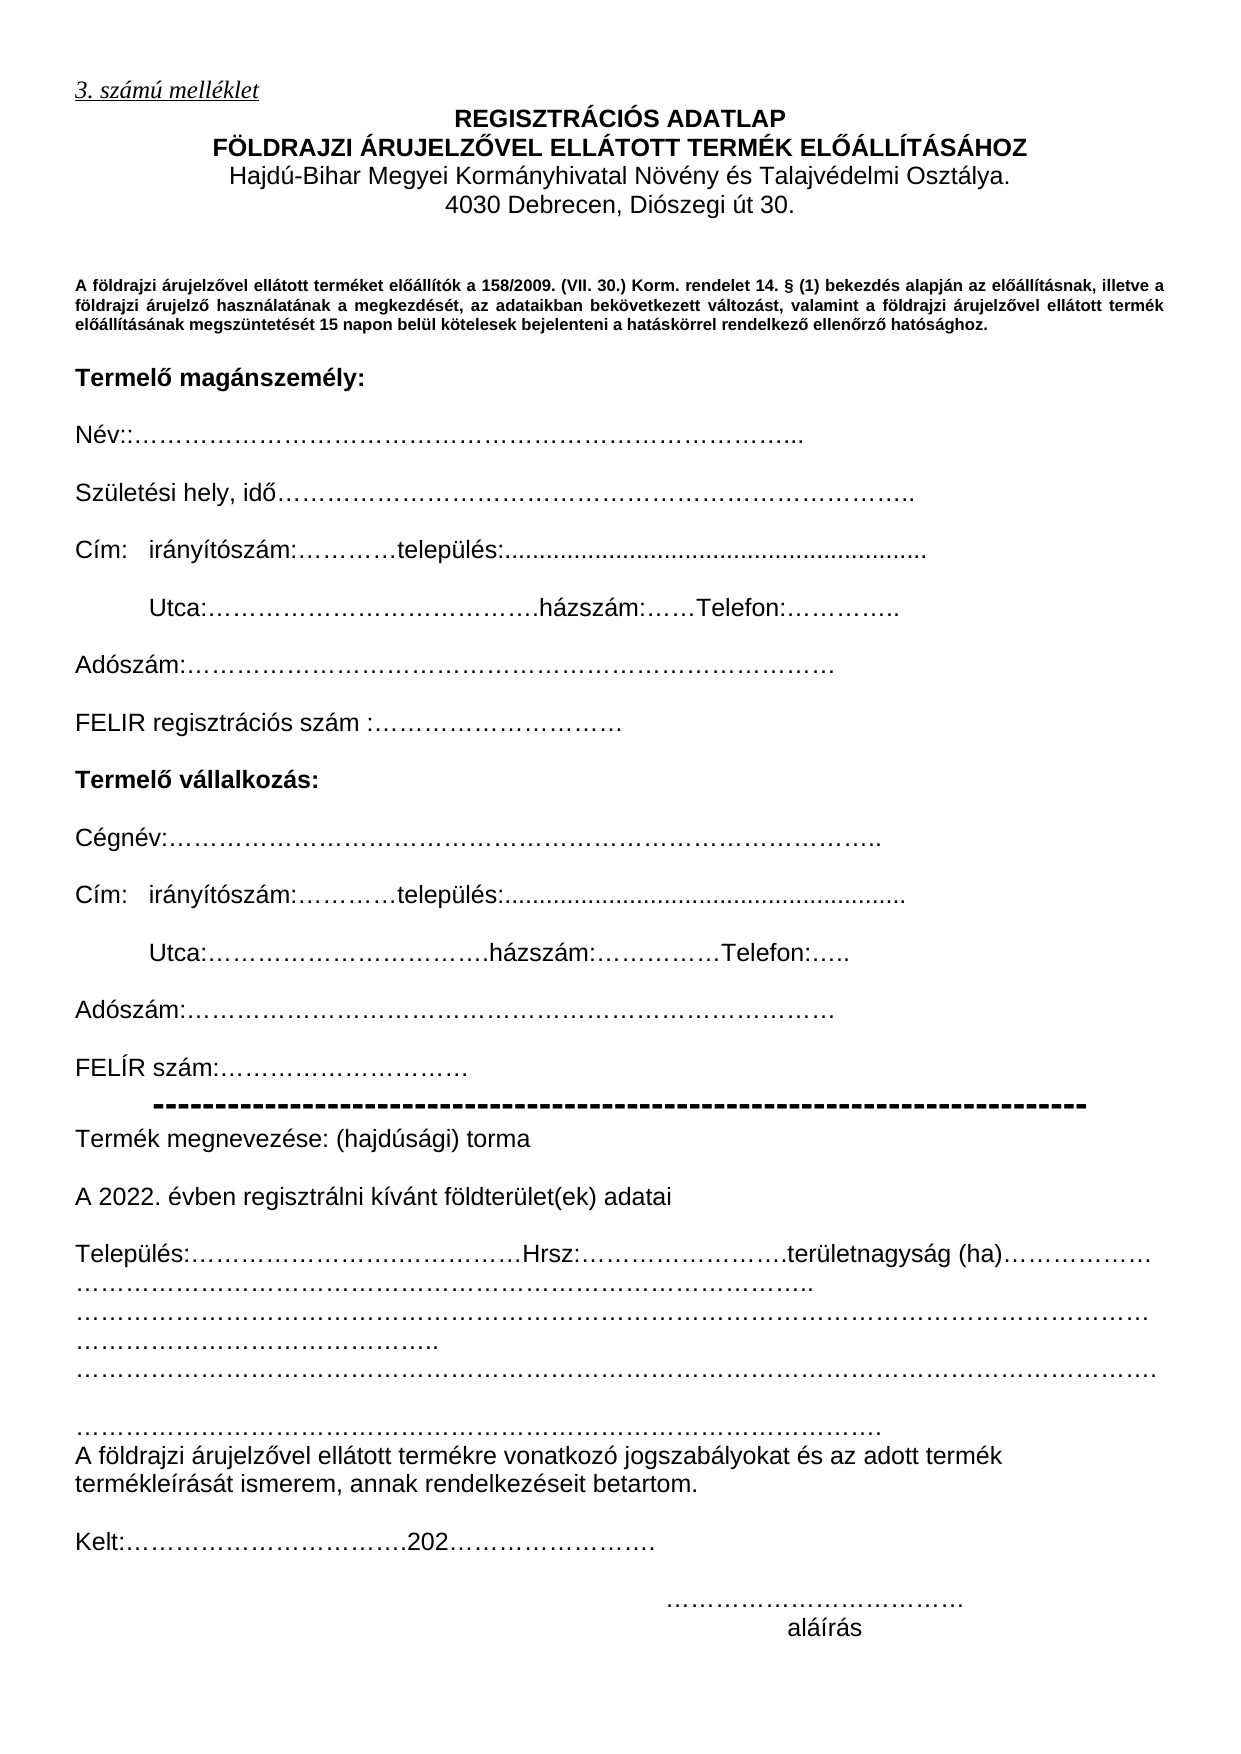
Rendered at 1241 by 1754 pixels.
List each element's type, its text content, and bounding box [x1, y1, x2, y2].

text Adószám:…………………………………………………………………… [75, 995, 1165, 1024]
text Utca:………………………………….házszám:……Telefon:………….. [75, 592, 1165, 621]
text 3. számú melléklet [75, 75, 1165, 104]
text ……………………………………………………………………………………. [75, 1412, 1165, 1441]
text --------------------------------------------------------------------------- [75, 1081, 1165, 1124]
text Cégnév:………………………………………………………………………….. [75, 822, 1165, 851]
text 4030 Debrecen, Diószegi út 30. [75, 190, 1165, 219]
text Utca:…………………………….házszám:……………Telefon:….. [75, 937, 1165, 966]
text Termelő magánszemély: [75, 362, 1165, 391]
text Adószám:…………………………………………………………………… [75, 650, 1165, 679]
text Kelt:…………………………….202……………………. [75, 1527, 1165, 1556]
text FELIR regisztrációs szám :………………………… [75, 707, 1165, 736]
text A földrajzi árujelzővel ellátott termékre vonatkozó jogszabályokat és az adott termék termékleírását ismerem, annak rendelkezéseit betartom. [75, 1441, 1165, 1498]
text Név::……………………………………………………………………... [75, 420, 1165, 449]
text Születési hely, idő………………………………………………………………….. [75, 477, 1165, 506]
text A 2022. évben regisztrálni kívánt földterület(ek) adatai [75, 1182, 1165, 1211]
text Cím: irányítószám:…………település:.......................................................... [75, 880, 1165, 909]
text Település:…………………….……………Hrsz:…………………….területnagyság (ha)……………… ……………………………………………………………………………..………………………………………………………………………………………………………………………………………………………..…………………………………………………………………………………………………………………. [75, 1239, 1165, 1383]
text Cím: irányítószám:…………település:............................................................. [75, 535, 1165, 564]
text Hajdú-Bihar Megyei Kormányhivatal Növény és Talajvédelmi Osztálya. [75, 161, 1165, 190]
text Termék megnevezése: (hajdúsági) torma [75, 1124, 1165, 1153]
text REGISZTRÁCIÓS ADATLAP [75, 104, 1165, 132]
text ……………………………… [75, 1584, 1165, 1613]
text Termelő vállalkozás: [75, 765, 1165, 794]
text aláírás [75, 1613, 1165, 1642]
text FELÍR szám:………………………… [75, 1052, 1165, 1081]
text A földrajzi árujelzővel ellátott terméket előállítók a 158/2009. (VII. 30.) Korm. rendelet 14. § (1) bekezdés alapján az előállításnak, illetve a földrajzi árujelző használatának a megkezdését, az adataikban bekövetkezett változást, valamint a földrajzi árujelzővel ellátott termék előállításának megszüntetését 15 napon belül kötelesek bejelenteni a hatáskörrel rendelkező ellenőrző hatósághoz. [75, 276, 1165, 334]
text FÖLDRAJZI ÁRUJELZŐVEL ELLÁTOTT TERMÉK ELŐÁLLÍTÁSÁHOZ [75, 132, 1165, 161]
